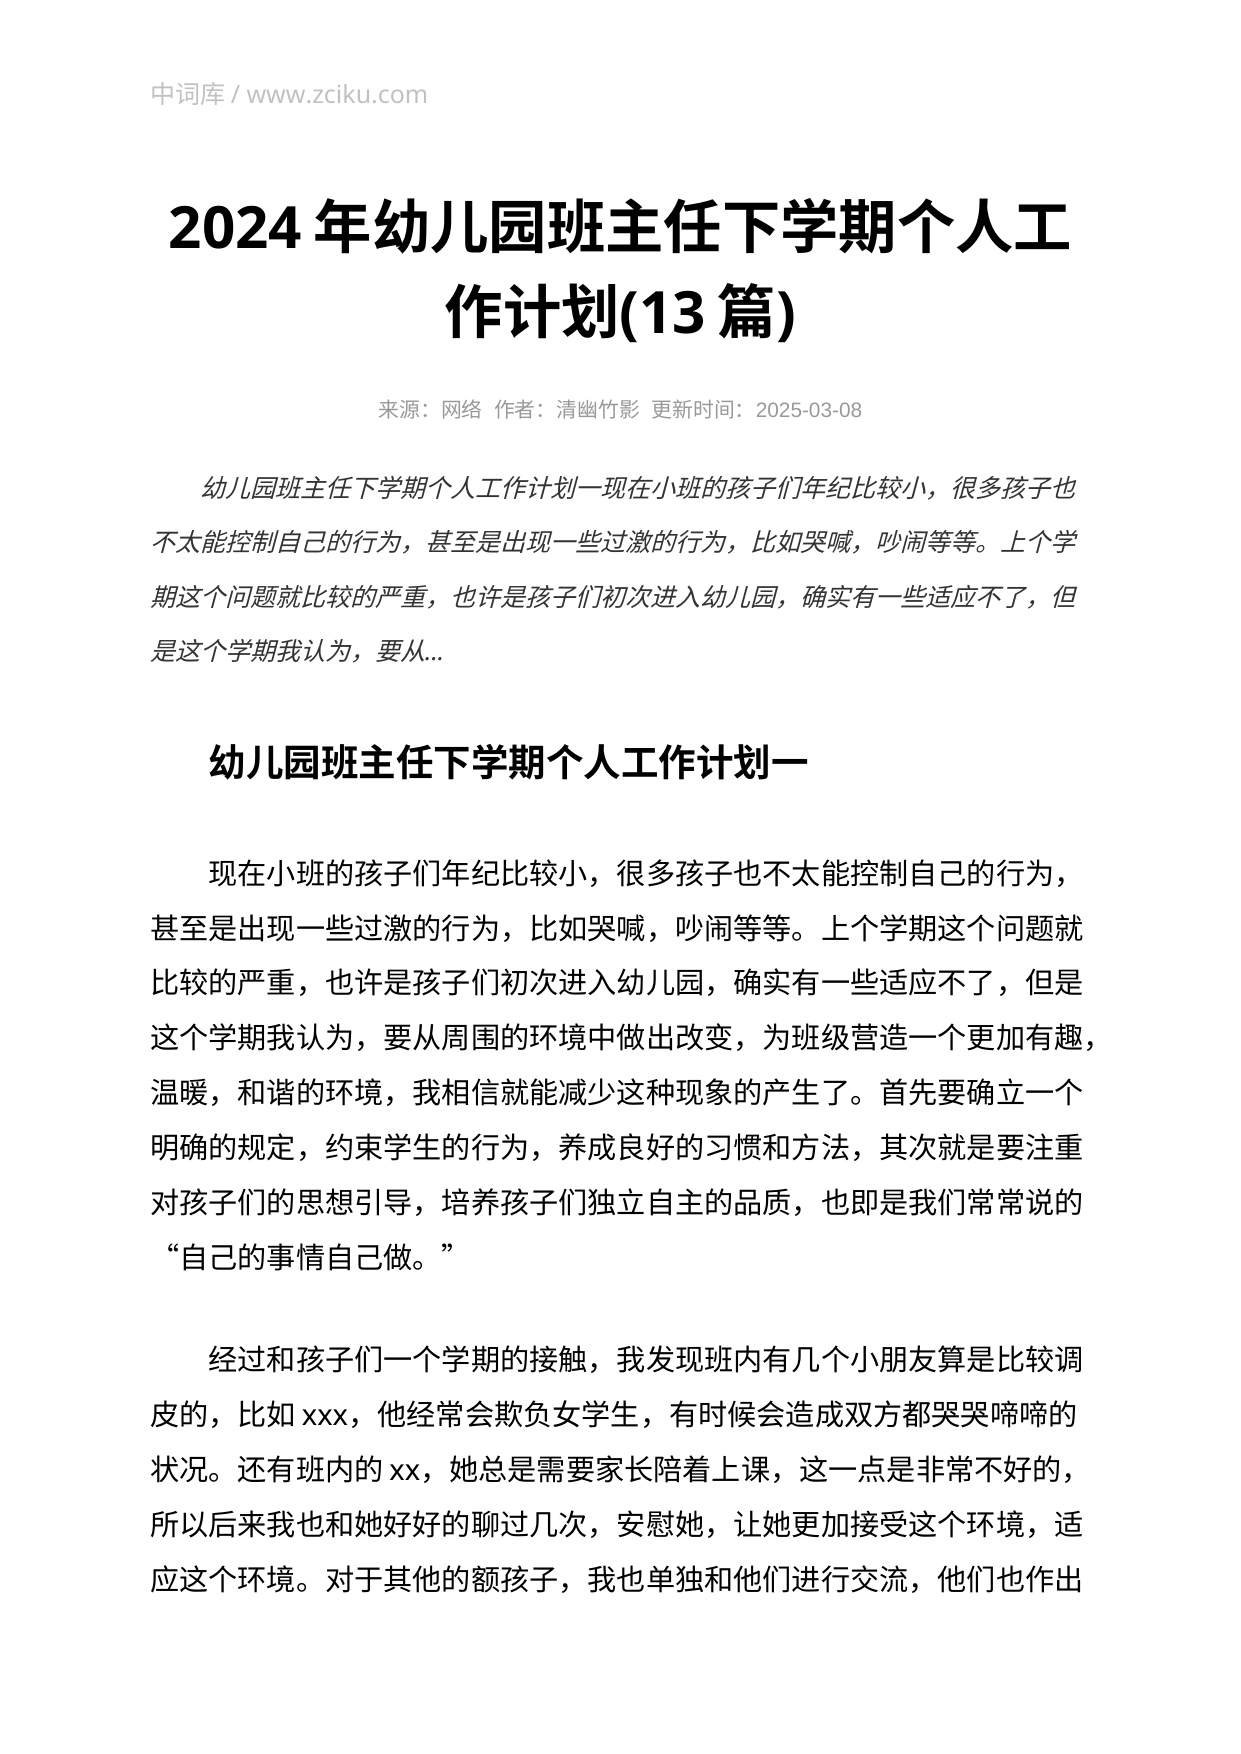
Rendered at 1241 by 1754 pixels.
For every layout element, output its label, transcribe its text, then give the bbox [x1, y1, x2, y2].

text 幼儿园班主任下学期个人工作计划一现在小班的孩子们年纪比较小，很多孩子也不太能控制自己的行为，甚至是出现一些过激的行为，比如哭喊，吵闹等等。上个学期这个问题就比较的严重，也许是孩子们初次进入幼儿园，确实有一些适应不了，但是这个学期我认为，要从... [150, 468, 1090, 668]
subtitle 2024年幼儿园班主任下学期个人工作计划(13篇) [150, 181, 1090, 351]
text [150, 1336, 1090, 1598]
text 来源：网络 作者：清幽竹影 更新时间：2025-03-08 [150, 398, 1090, 422]
text 现在小班的孩子们年纪比较小，很多孩子也不太能控制自己的行为，甚至是出现一些过激的行为，比如哭喊，吵闹等等。上个学期这个问题就比较的严重，也许是孩子们初次进入幼儿园，确实有一些适应不了，但是这个学期我认为，要从周围的环境中做出改变，为班级营造一个更加有趣，温暖，和谐的环境，我相信就能减少这种现象的产生了。首先要确立一个明确的规定，约束学生的行为，养成良好的习惯和方法，其次就是要注重对孩子们的思想引导，培养孩子们独立自主的品质，也即是我们常常说的“自己的事情自己做。” [150, 850, 1090, 1277]
text 幼儿园班主任下学期个人工作计划一 [150, 733, 1090, 787]
